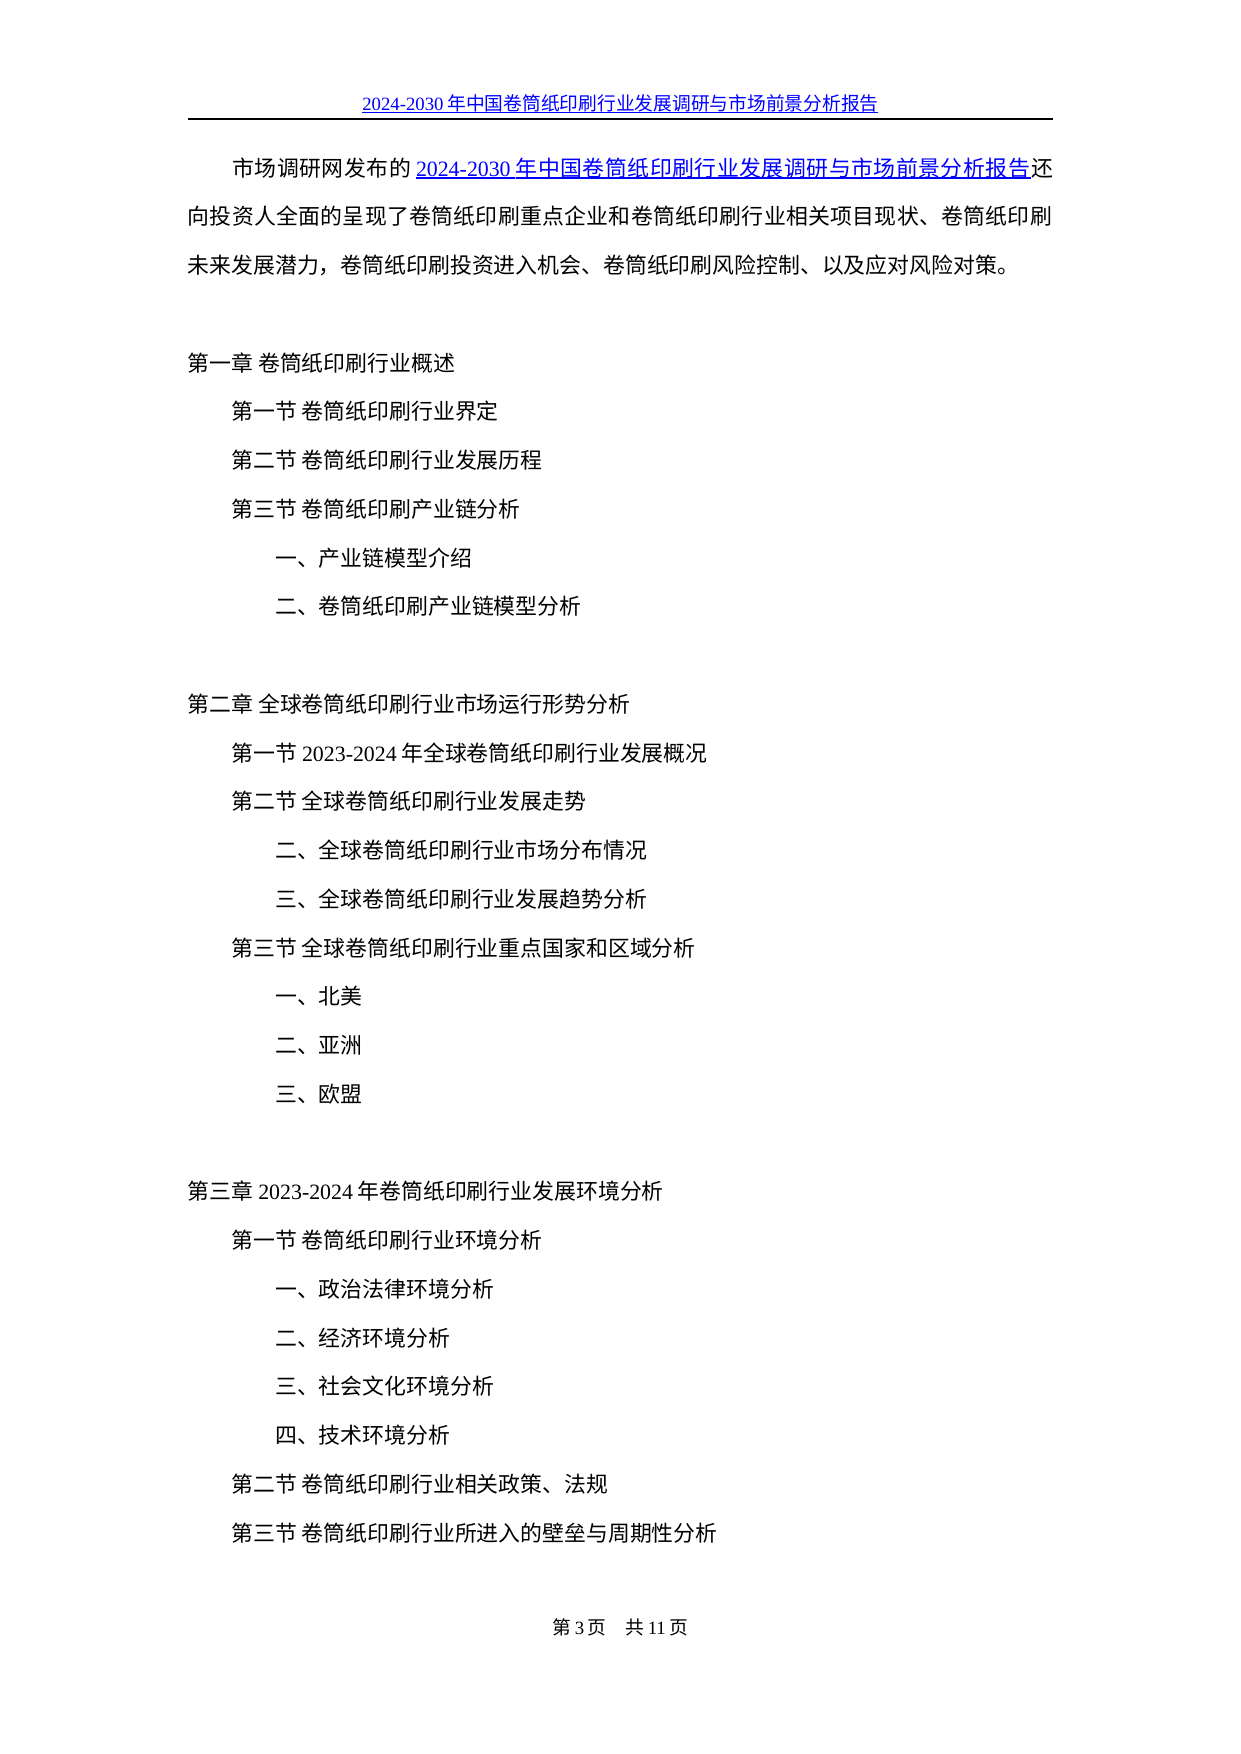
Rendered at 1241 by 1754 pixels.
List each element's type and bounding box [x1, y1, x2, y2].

text [187, 150, 1053, 1548]
